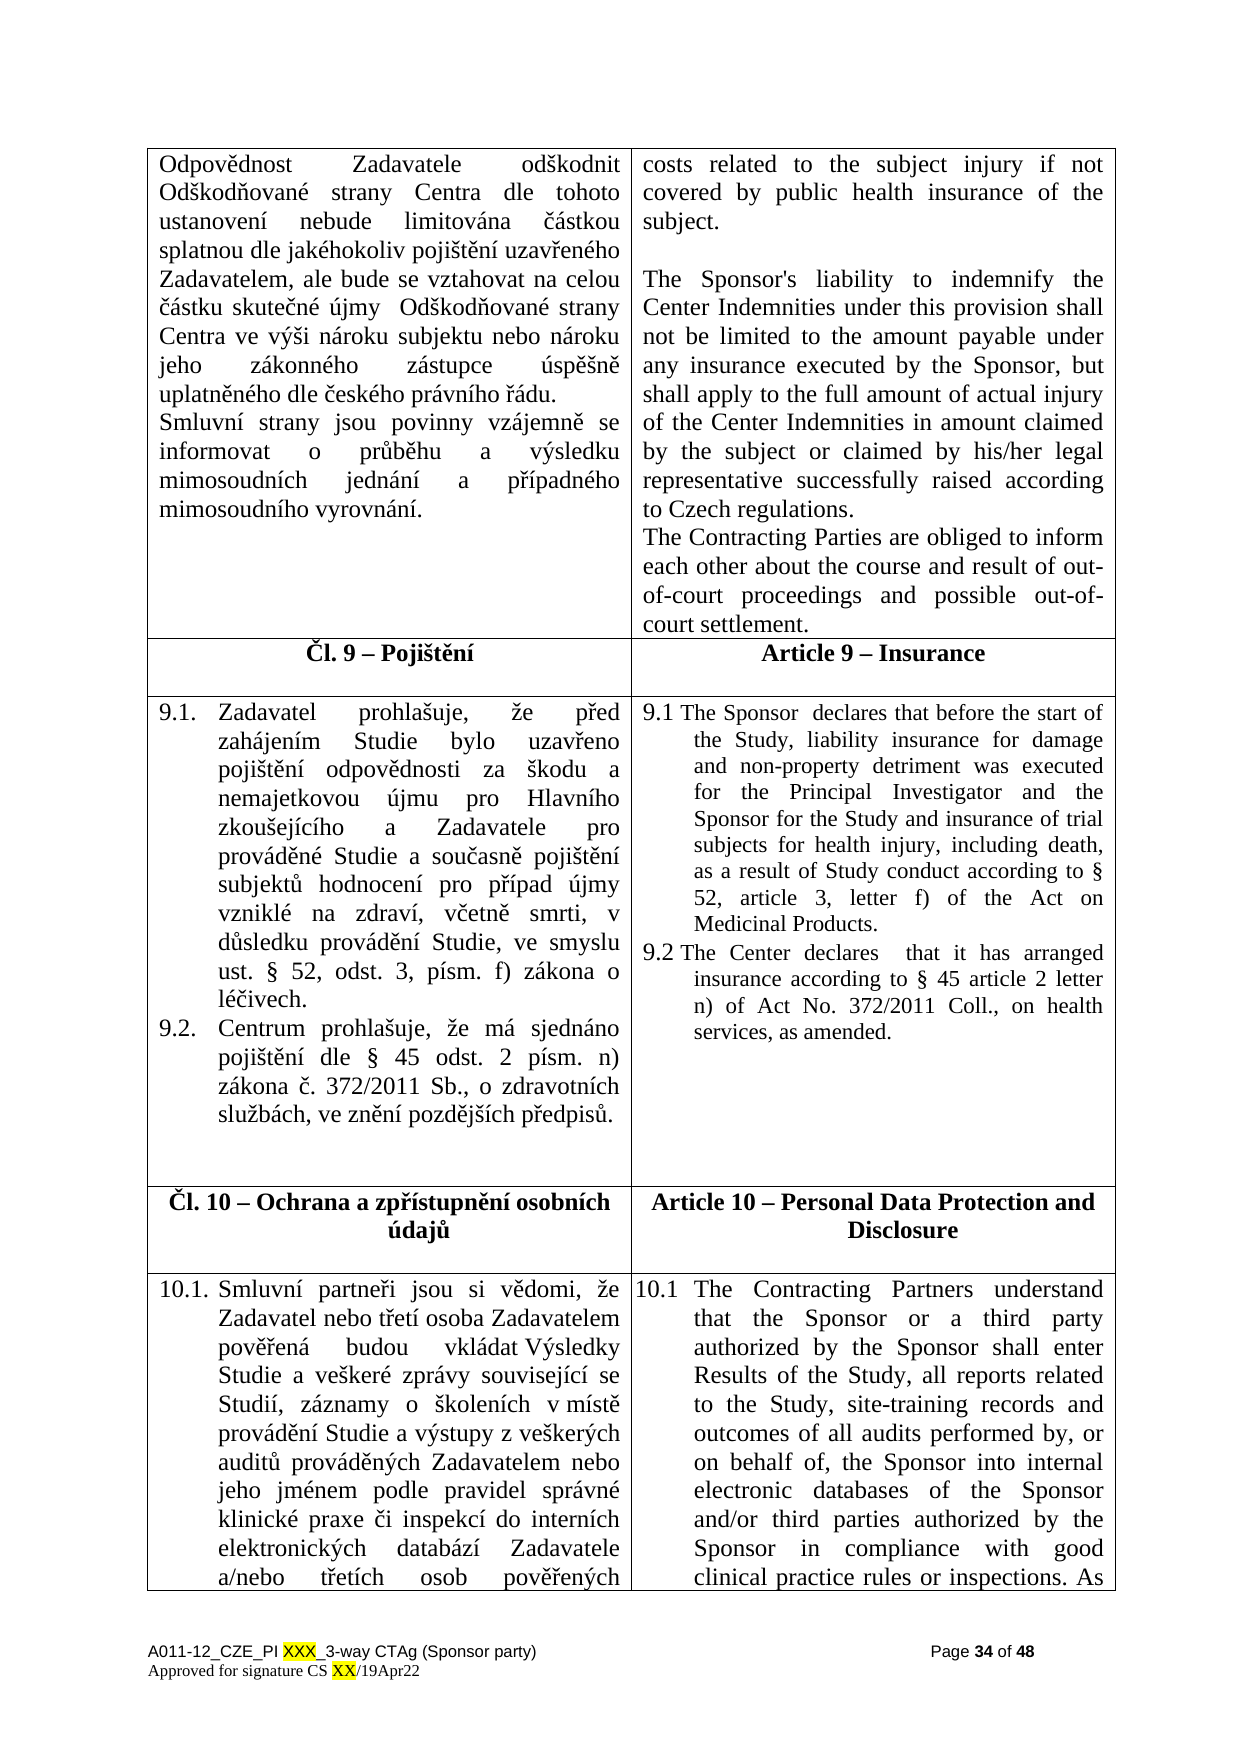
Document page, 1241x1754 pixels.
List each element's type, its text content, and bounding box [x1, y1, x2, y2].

table_cell Article 10 – Personal Data Protection and Disclosure [632, 1187, 1115, 1273]
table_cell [148, 149, 631, 637]
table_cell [632, 149, 1115, 637]
table_cell Čl. 10 – Ochrana a zpřístupnění osobních údajů [148, 1187, 631, 1273]
table_cell Zadavatel prohlašuje, že před zahájením Studie bylo uzavřeno pojištění odpovědnosti za škodu a nemajetkovou újmu pro Hlavního zkoušejícího a Zadavatele pro prováděné Studie a současně pojištění subjektů hodnocení pro případ újmy vzniklé na zdraví, včetně smrti, v důsledku provádění Studie, ve smyslu ust. § 52, odst. 3, písm. f) zákona o léčivech. Centrum prohlašuje, že má sjednáno pojištění dle § 45 odst. 2 písm. n) zákona č. 372/2011 Sb., o zdravotních službách, ve znění pozdějších předpisů. [148, 697, 631, 1186]
table_cell Article 9 – Insurance [632, 639, 1115, 696]
table_cell The Sponsor declares that before the start of the Study, liability insurance for damage and non-property detriment was executed for the Principal Investigator and the Sponsor for the Study and insurance of trial subjects for health injury, including death, as a result of Study conduct according to § 52, article 3, letter f) of the Act on Medicinal Products. The Center declares that it has arranged insurance according to § 45 article 2 letter n) of Act No. 372/2011 Coll., on health services, as amended. [632, 697, 1115, 1186]
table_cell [632, 1274, 1115, 1590]
table_cell Čl. 9 – Pojištění [148, 639, 631, 696]
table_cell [148, 1274, 631, 1590]
